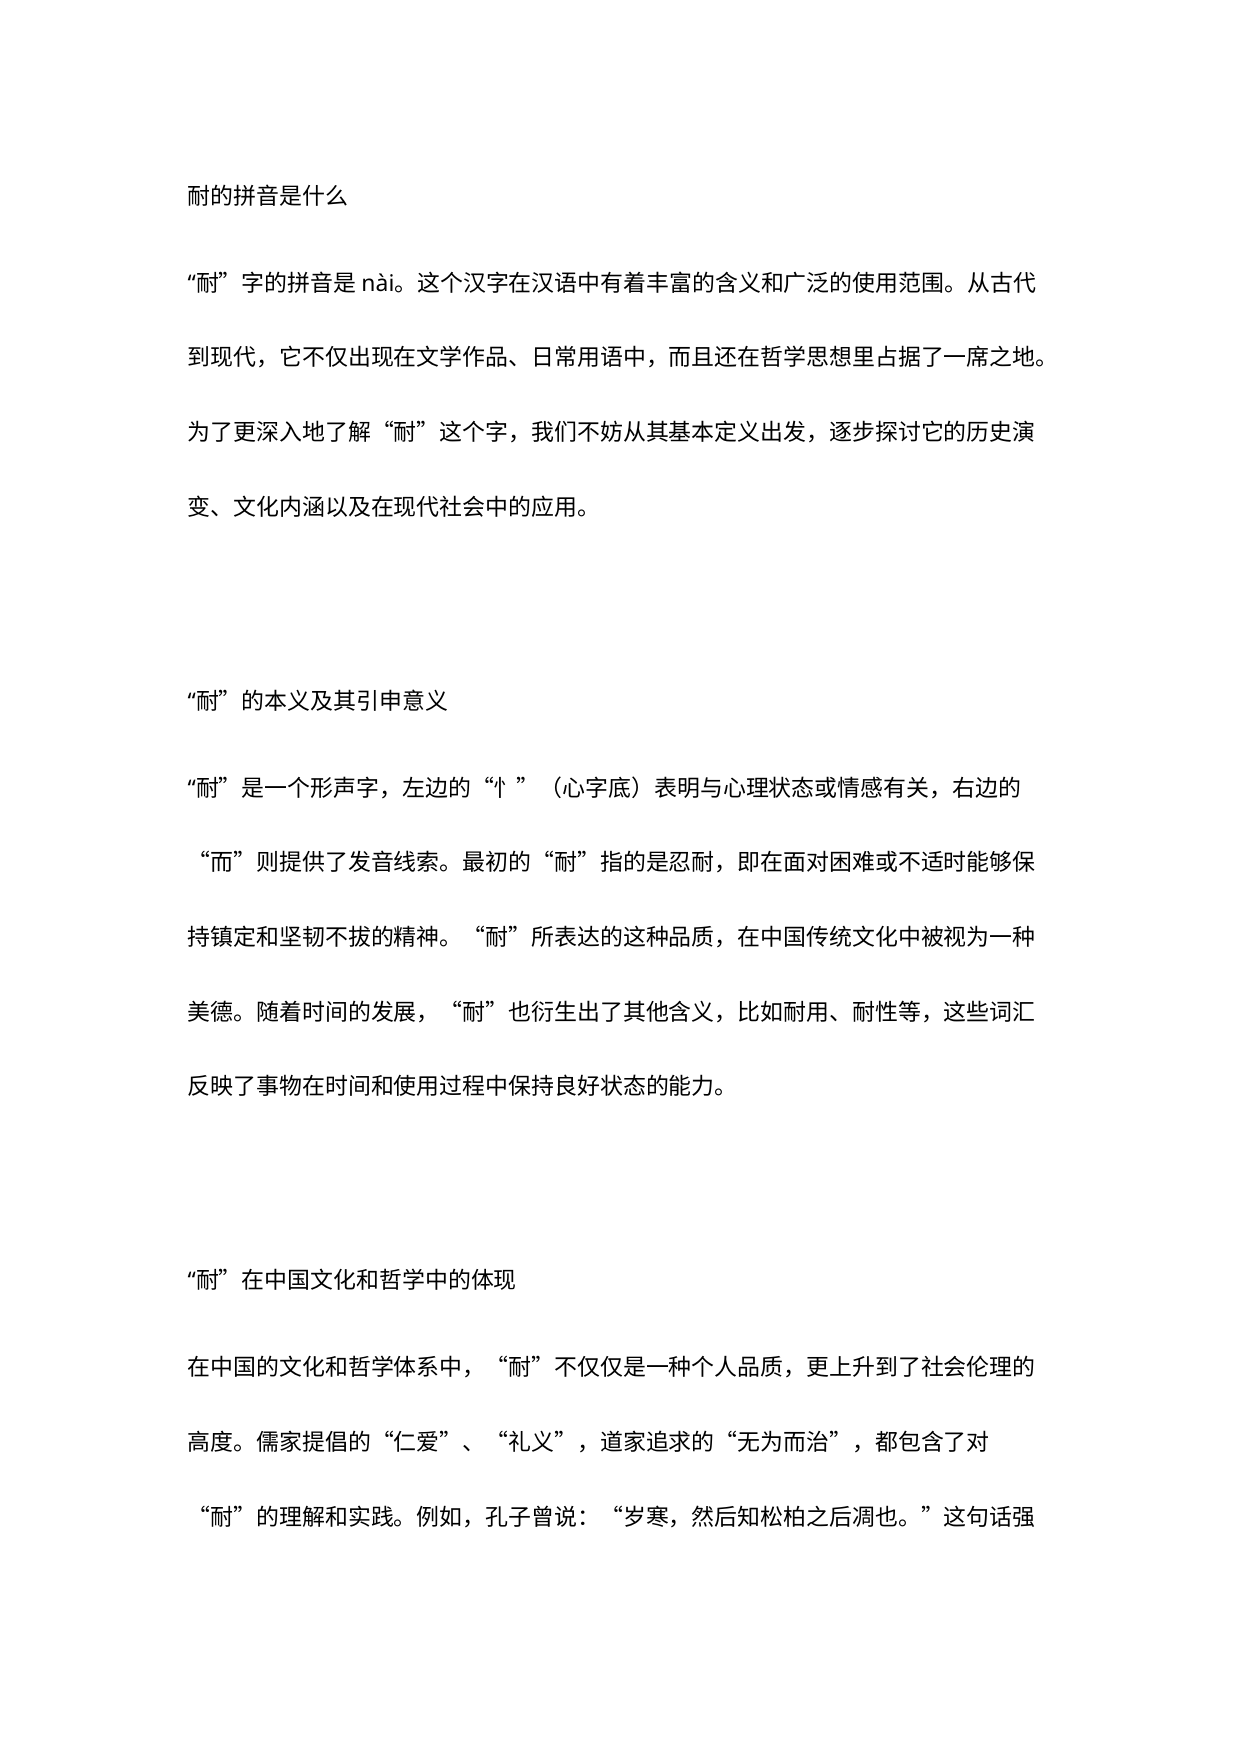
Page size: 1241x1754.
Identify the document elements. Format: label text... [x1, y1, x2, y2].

text 耐的拼音是什么 [187, 162, 1053, 227]
text “耐”的本义及其引申意义 [187, 667, 1053, 732]
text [187, 1333, 1053, 1548]
text “耐”在中国文化和哲学中的体现 [187, 1247, 1053, 1312]
text “耐”是一个形声字，左边的“忄”（心字底）表明与心理状态或情感有关，右边的“而”则提供了发音线索。最初的“耐”指的是忍耐，即在面对困难或不适时能够保持镇定和坚韧不拔的精神。“耐”所表达的这种品质，在中国传统文化中被视为一种美德。随着时间的发展，“耐”也衍生出了其他含义，比如耐用、耐性等，这些词汇反映了事物在时间和使用过程中保持良好状态的能力。 [187, 753, 1053, 1117]
text “耐”字的拼音是 nài。这个汉字在汉语中有着丰富的含义和广泛的使用范围。从古代到现代，它不仅出现在文学作品、日常用语中，而且还在哲学思想里占据了一席之地。为了更深入地了解“耐”这个字，我们不妨从其基本定义出发，逐步探讨它的历史演变、文化内涵以及在现代社会中的应用。 [187, 248, 1053, 538]
